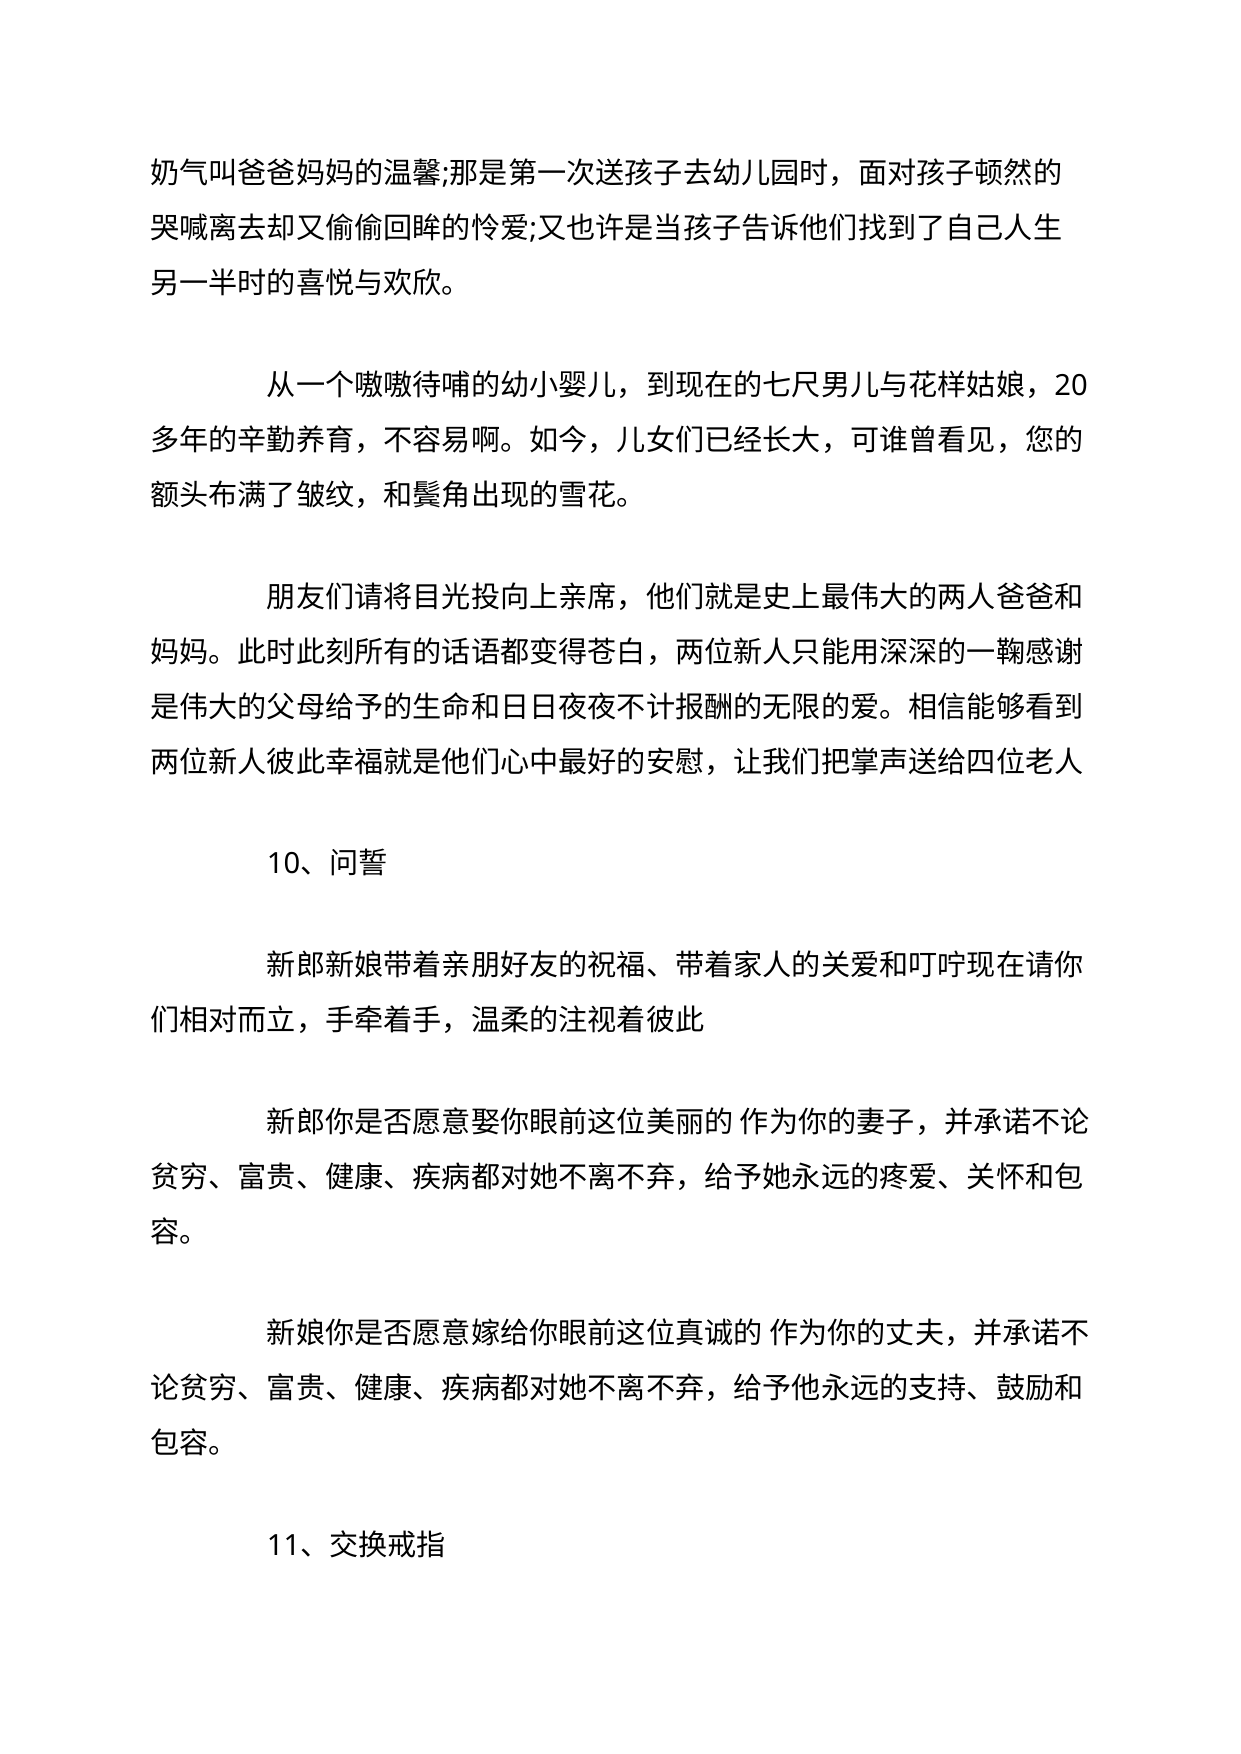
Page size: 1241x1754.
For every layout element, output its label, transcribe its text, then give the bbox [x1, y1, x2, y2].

text 11、交换戒指 [150, 1522, 1090, 1564]
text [150, 150, 1090, 302]
text 新郎你是否愿意娶你眼前这位美丽的 作为你的妻子，并承诺不论贫穷、富贵、健康、疾病都对她不离不弃，给予她永远的疼爱、关怀和包容。 [150, 1098, 1090, 1251]
text 10、问誓 [150, 840, 1090, 882]
text 新娘你是否愿意嫁给你眼前这位真诚的 作为你的丈夫，并承诺不论贫穷、富贵、健康、疾病都对她不离不弃，给予他永远的支持、鼓励和包容。 [150, 1310, 1090, 1462]
text 朋友们请将目光投向上亲席，他们就是史上最伟大的两人爸爸和妈妈。此时此刻所有的话语都变得苍白，两位新人只能用深深的一鞠感谢是伟大的父母给予的生命和日日夜夜不计报酬的无限的爱。相信能够看到两位新人彼此幸福就是他们心中最好的安慰，让我们把掌声送给四位老人 [150, 573, 1090, 780]
text 从一个嗷嗷待哺的幼小婴儿，到现在的七尺男儿与花样姑娘，20多年的辛勤养育，不容易啊。如今，儿女们已经长大，可谁曾看见，您的额头布满了皱纹，和鬓角出现的雪花。 [150, 362, 1090, 514]
text 新郎新娘带着亲朋好友的祝福、带着家人的关爱和叮咛现在请你们相对而立，手牵着手，温柔的注视着彼此 [150, 942, 1090, 1039]
